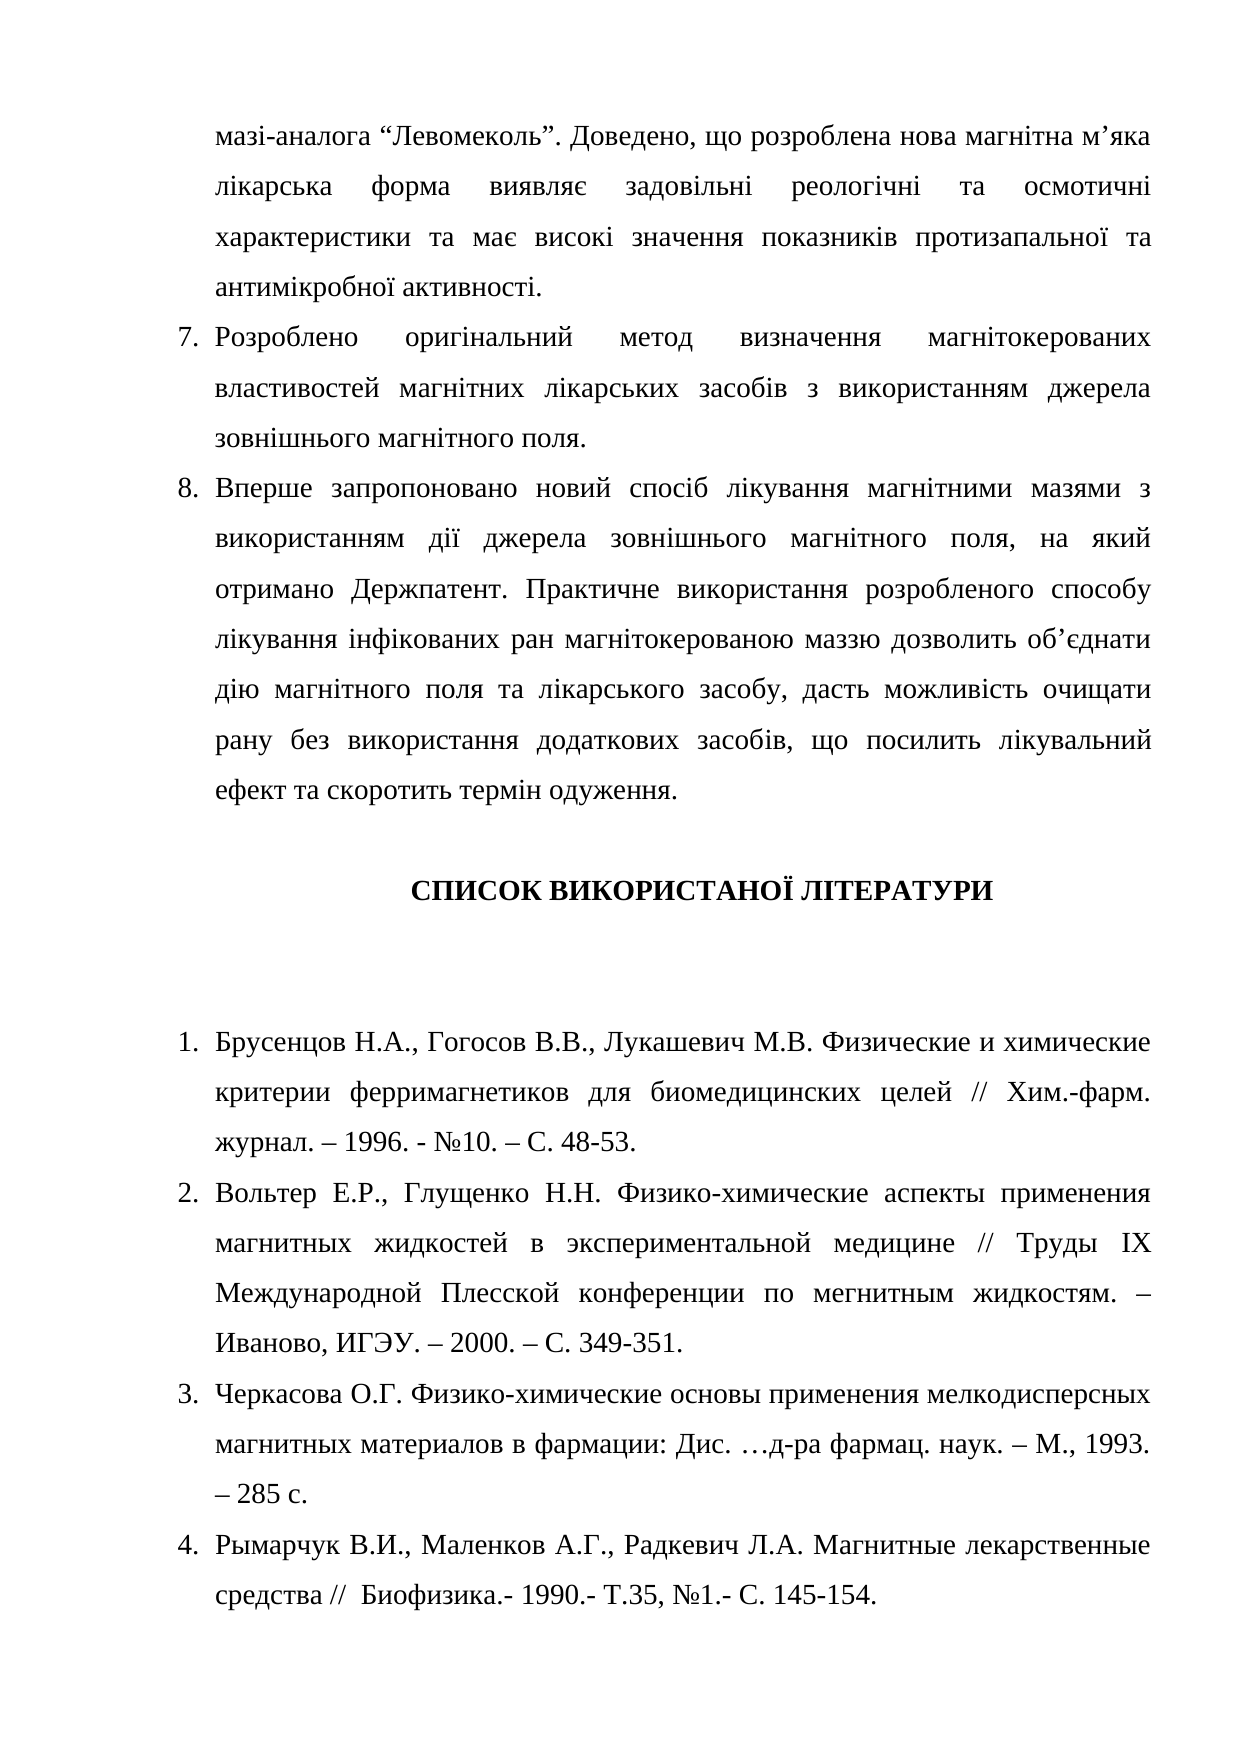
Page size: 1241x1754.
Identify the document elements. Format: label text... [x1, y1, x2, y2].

list Рымарчук В.И., Маленков А.Г., Радкевич Л.А. Магнитные лекарственные средства // Биофизика.- 1990.- Т.35, №1.- С. 145-154. [177, 1527, 1152, 1611]
list Вперше запропоновано новий спосiб лiкування магнiтними мазями з використанням дiї джерела зовнiшнього магнiтного поля, на який отримано Держпатент. Практичне використання розробленого способу лікування інфікованих ран магнiтокерованою маззю дозволить об’єднати дiю магнiтного поля та лiкарського засобу, дасть можливість очищати рану без використання додаткових засобiв, що посилить лiкувальний ефект та скоротить термін одуження. [177, 470, 1152, 806]
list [177, 118, 1152, 303]
list Вольтер Е.Р., Глущенко Н.Н. Физико-химические аспекты применения магнитных жидкостей в экспериментальной медицине // Труды IX Международной Плесской конференции по мегнитным жидкостям. – Иваново, ИГЭУ. – 2000. – С. 349-351. [177, 1175, 1152, 1359]
list Черкасова О.Г. Физико-химические основы применения мелкодисперсных магнитных материалов в фармации: Дис. …д-ра фармац. наук. – М., 1993. – 285 с. [177, 1376, 1152, 1510]
list Брусенцов Н.А., Гогосов В.В., Лукашевич М.В. Физические и химические критерии ферримагнетиков для биомедицинских целей // Хим.-фарм. журнал. – 1996. - №10. – С. 48-53. [177, 1024, 1152, 1158]
text СПИСОК ВИКОРИСТАНОЇ ЛIТЕРАТУРИ [177, 873, 1152, 906]
list Розроблено оригiнальний метод визначення магнiтокерованих властивостей магнiтних лiкарських засобiв з використанням джерела зовнiшнього магнiтного поля. [177, 319, 1152, 453]
